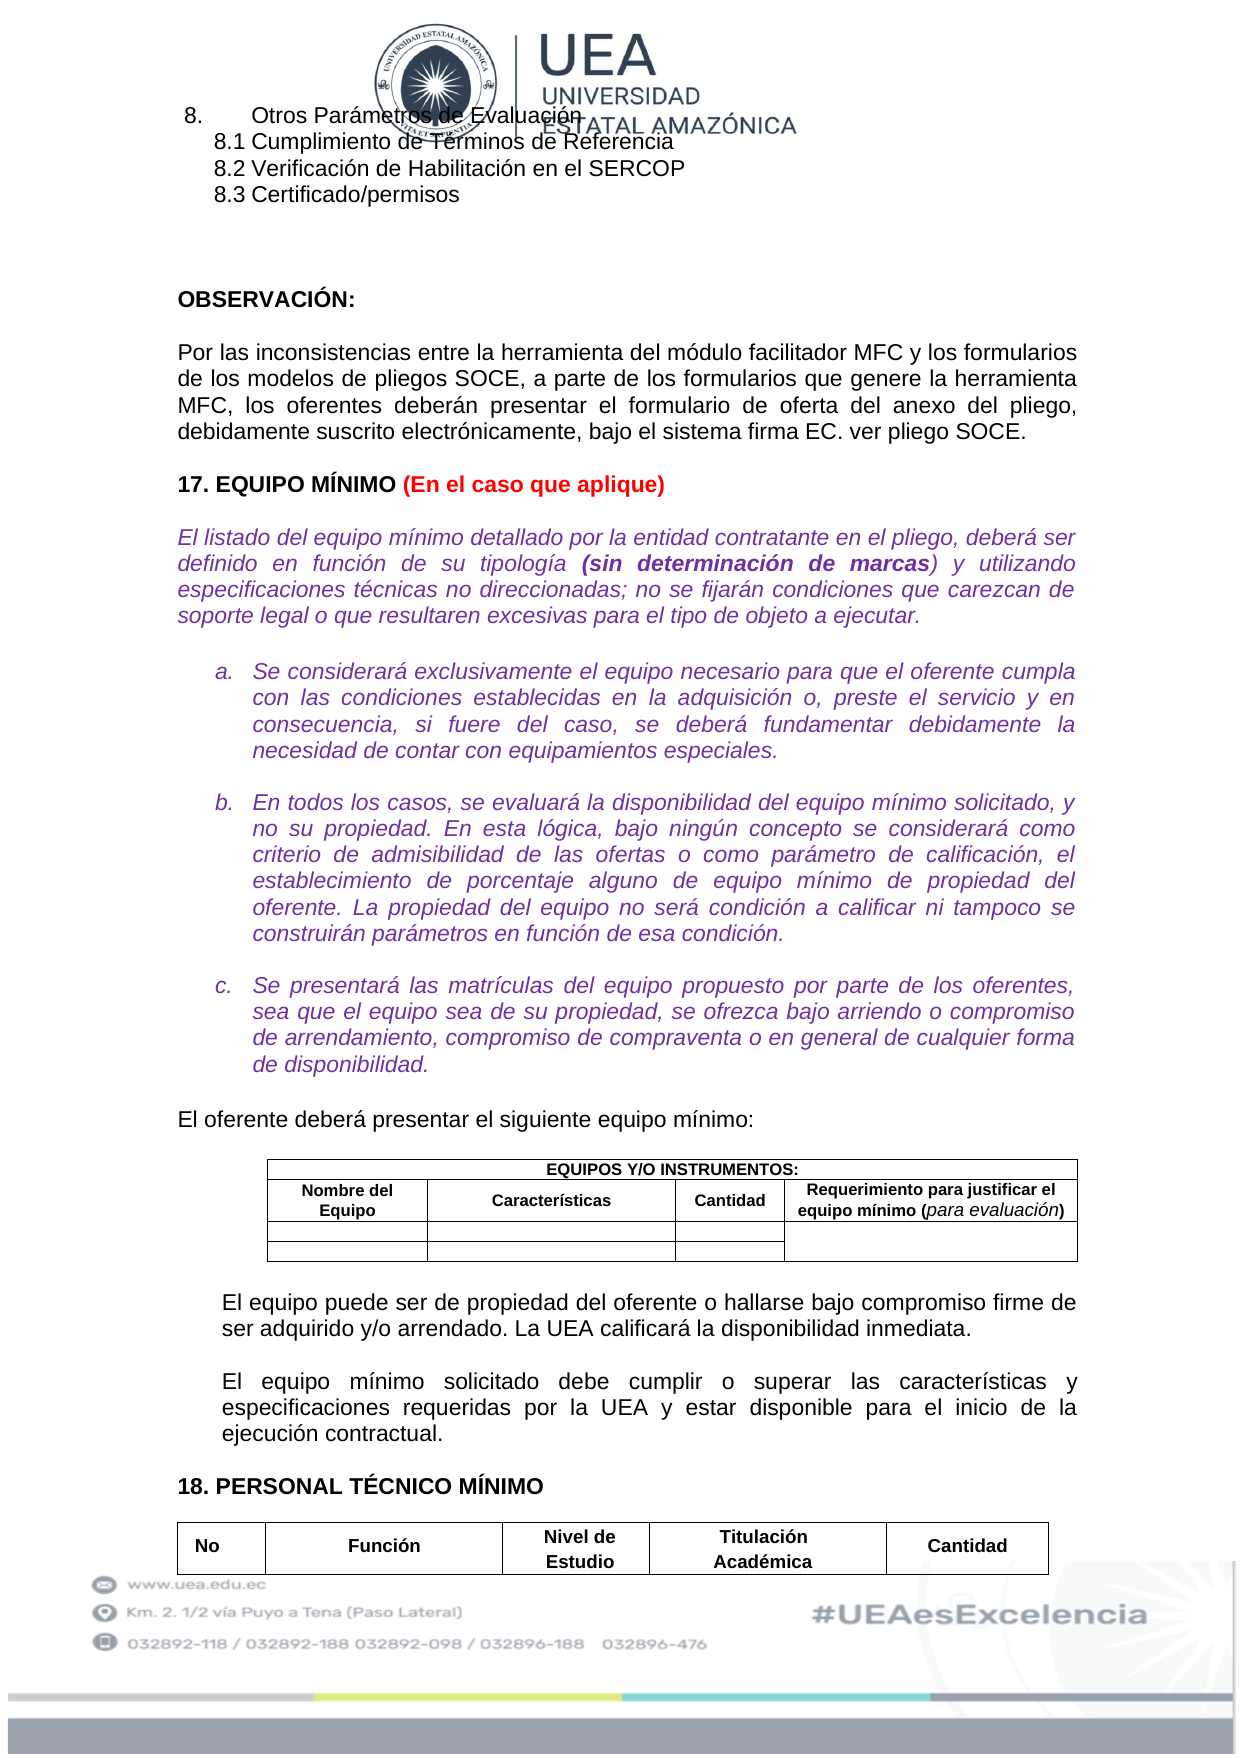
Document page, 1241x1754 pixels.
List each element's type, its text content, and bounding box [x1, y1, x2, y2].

table_header Nivel de Estudio [503, 1523, 649, 1574]
text 18. PERSONAL TÉCNICO MÍNIMO [177, 1473, 1031, 1499]
text El listado del equipo mínimo detallado por la entidad contratante en el pliego, deberá ser definido en función de su tipología (sin determinación de marcas) y utilizando especificaciones técnicas no direccionadas; no se fijarán condiciones que carezcan de soporte legal o que resultaren excesivas para el tipo de objeto a ejecutar. [177, 523, 1078, 629]
table_header Cantidad [887, 1523, 1048, 1574]
picture [7, 1561, 1236, 1754]
table_cell [428, 1242, 675, 1261]
table_cell [676, 1222, 784, 1241]
list En todos los casos, se evaluará la disponibilidad del equipo mínimo solicitado, y no su propiedad. En esta lógica, bajo ningún concepto se considerará como criterio de admisibilidad de las ofertas o como parámetro de calificación, el establecimiento de porcentaje alguno de equipo mínimo de propiedad del oferente. La propiedad del equipo no será condición a calificar ni tampoco se construirán parámetros en función de esa condición. [215, 788, 1078, 947]
table_cell [268, 1222, 427, 1241]
table_cell [428, 1222, 675, 1241]
table_header Titulación Académica [650, 1523, 886, 1574]
table_cell Cantidad [676, 1180, 784, 1221]
list El equipo puede ser de propiedad del oferente o hallarse bajo compromiso firme de ser adquirido y/o arrendado. La UEA calificará la disponibilidad inmediata. [222, 1289, 1078, 1341]
table_header No [178, 1523, 265, 1574]
table_cell [676, 1242, 784, 1261]
table_header EQUIPOS Y/O INSTRUMENTOS: [268, 1160, 1077, 1179]
list Se presentará las matrículas del equipo propuesto por parte de los oferentes, sea que el equipo sea de su propiedad, se ofrezca bajo arriendo o compromiso de arrendamiento, compromiso de compraventa o en general de cualquier forma de disponibilidad. [215, 972, 1078, 1077]
list El equipo mínimo solicitado debe cumplir o superar las características y especificaciones requeridas por la UEA y estar disponible para el inicio de la ejecución contractual. [222, 1368, 1078, 1447]
text Por las inconsistencias entre la herramienta del módulo facilitador MFC y los formularios de los modelos de pliegos SOCE, a parte de los formularios que genere la herramienta MFC, los oferentes deberán presentar el formulario de oferta del anexo del pliego, debidamente suscrito electrónicamente, bajo el sistema firma EC. ver pliego SOCE. [177, 339, 1078, 444]
list Verificación de Habilitación en el SERCOP [177, 154, 1078, 181]
table_cell [268, 1242, 427, 1261]
picture [365, 6, 808, 102]
list Certificado/permisos [177, 181, 1078, 207]
text El oferente deberá presentar el siguiente equipo mínimo: [177, 1106, 1078, 1132]
text OBSERVACIÓN: [177, 286, 1031, 313]
list Se considerará exclusivamente el equipo necesario para que el oferente cumpla con las condiciones establecidas en la adquisición o, preste el servicio y en consecuencia, si fuere del caso, se deberá fundamentar debidamente la necesidad de contar con equipamientos especiales. [215, 658, 1078, 763]
table_cell [785, 1222, 1077, 1261]
table_cell Requerimiento para justificar el equipo mínimo (para evaluación) [785, 1180, 1077, 1221]
table_cell Características [428, 1180, 675, 1221]
table_cell Nombre del Equipo [268, 1180, 427, 1221]
text 17. EQUIPO MÍNIMO (En el caso que aplique) [177, 471, 1031, 497]
table_header Función [266, 1523, 502, 1574]
list Otros Parámetros de Evaluación [177, 102, 1078, 128]
list Cumplimiento de Términos de Referencia [177, 128, 1078, 154]
